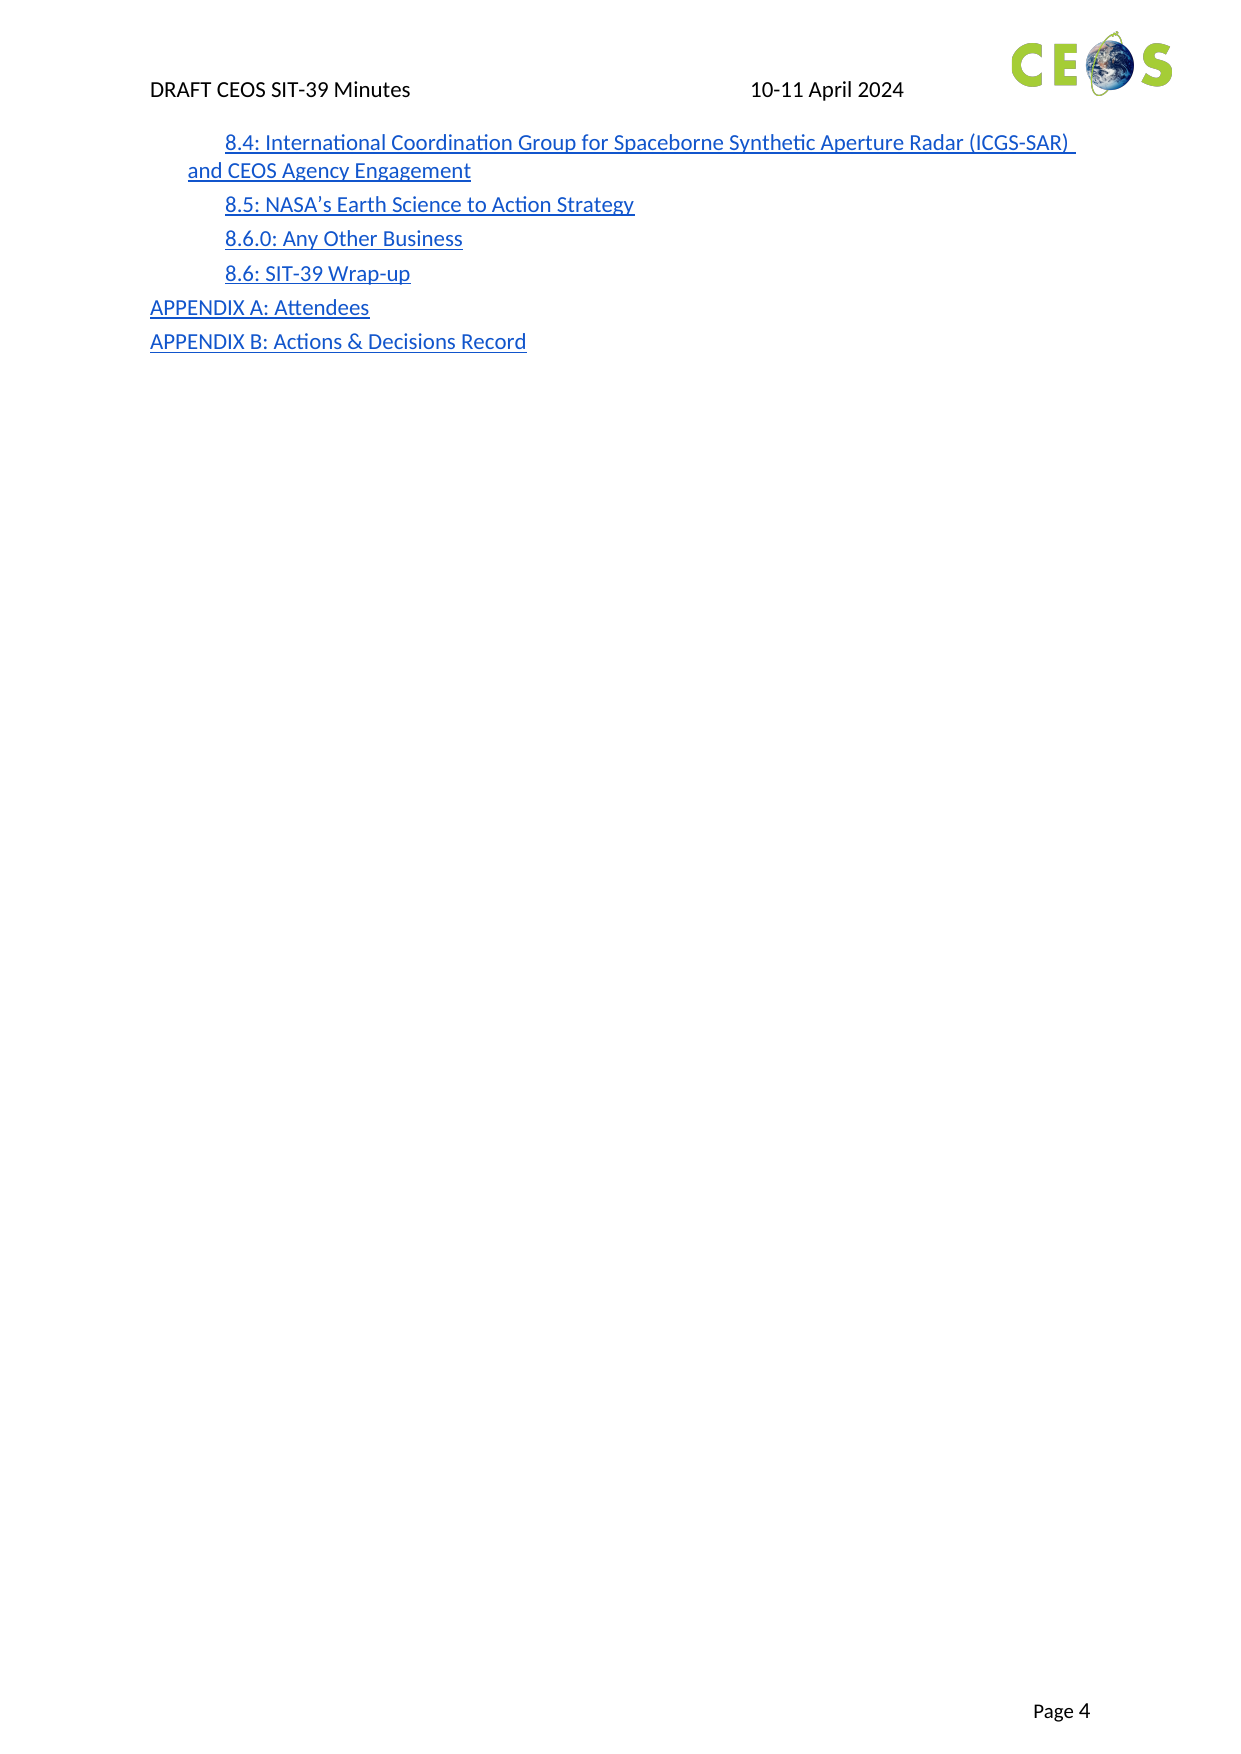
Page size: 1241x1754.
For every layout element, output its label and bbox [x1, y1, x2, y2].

picture [1011, 31, 1172, 96]
